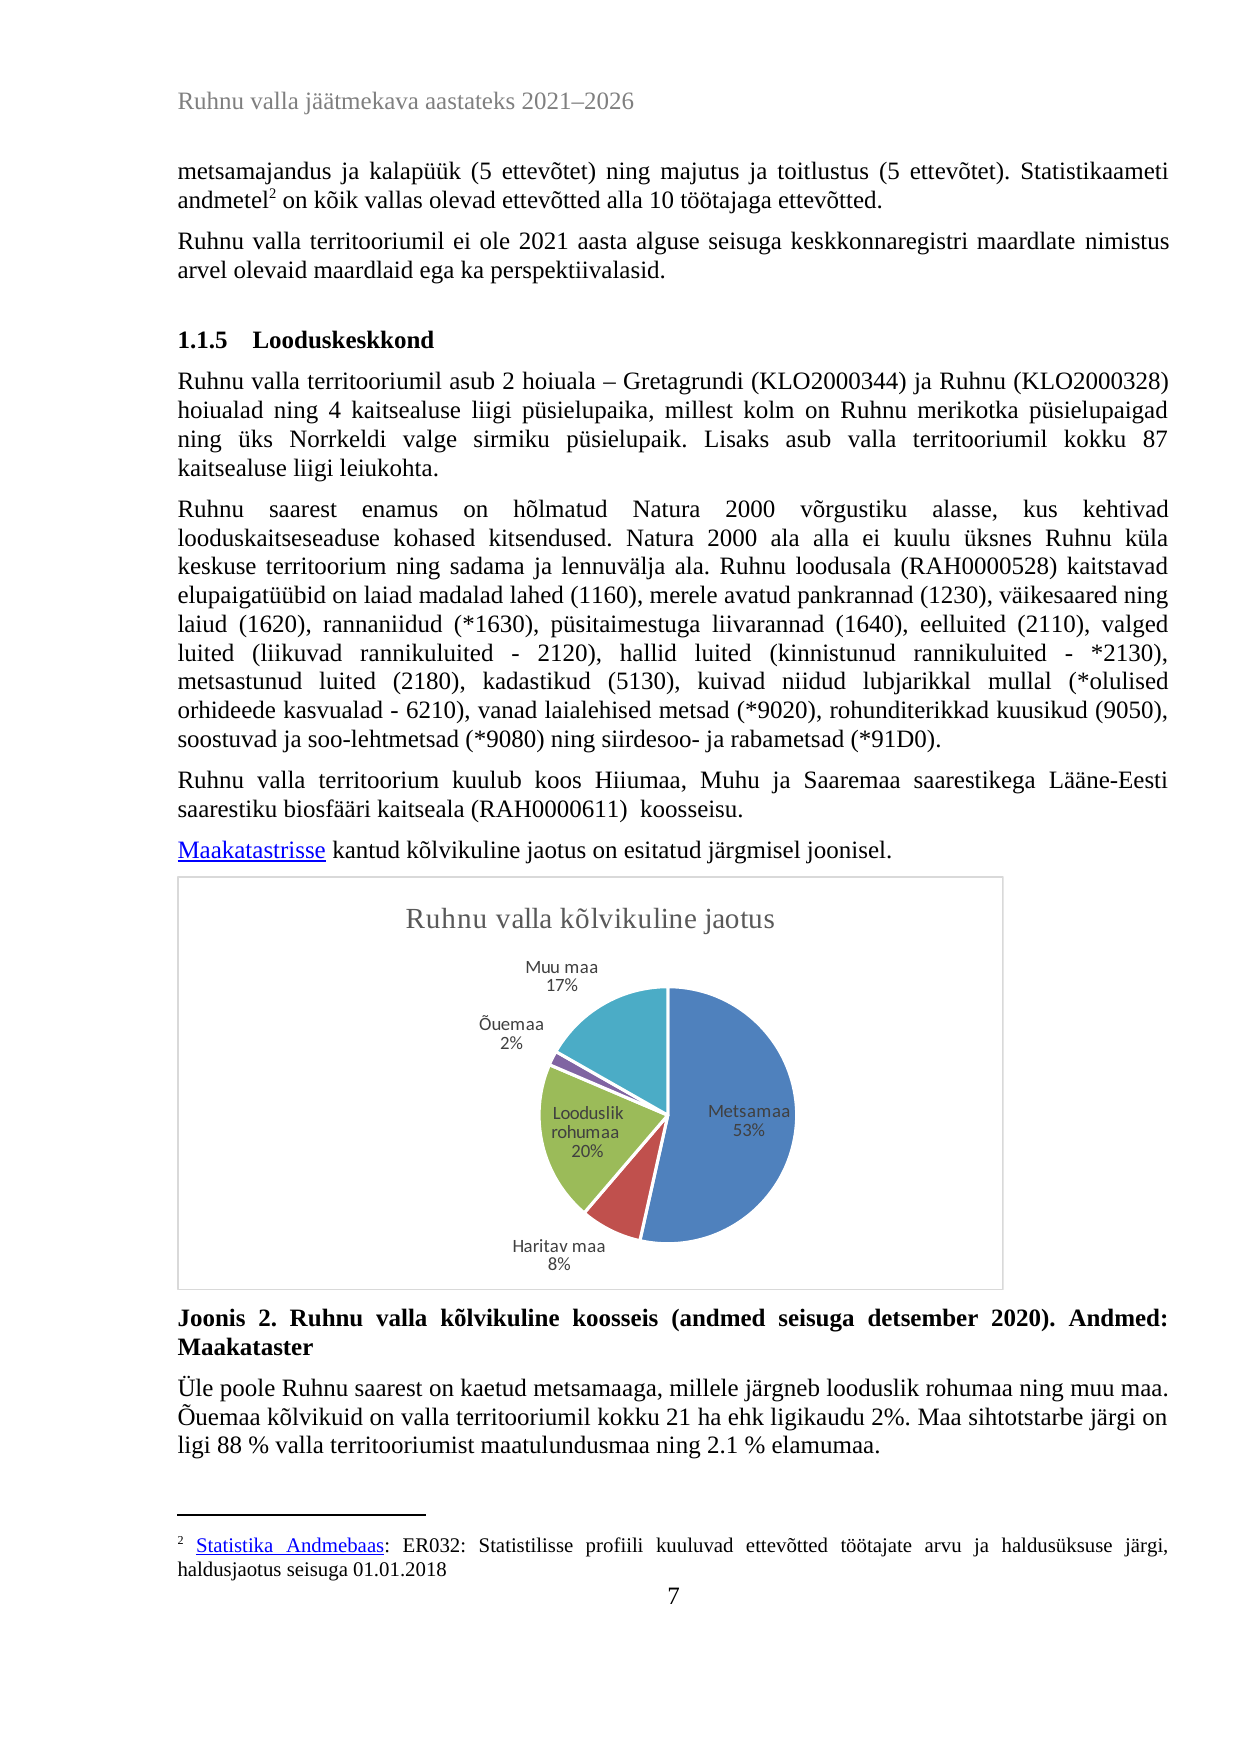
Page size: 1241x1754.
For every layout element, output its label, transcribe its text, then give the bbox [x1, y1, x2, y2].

text Ruhnu valla territooriumil asub 2 hoiuala – Gretagrundi (KLO2000344) ja Ruhnu (KLO2000328) hoiualad ning 4 kaitsealuse liigi püsielupaika, millest kolm on Ruhnu merikotka püsielupaigad ning üks Norrkeldi valge sirmiku püsielupaik. Lisaks asub valla territooriumil kokku 87 kaitsealuse liigi leiukohta. [177, 366, 1169, 481]
text Joonis 2. Ruhnu valla kõlvikuline koosseis (andmed seisuga detsember 2020). Andmed: Maakataster [177, 1303, 1169, 1360]
text Üle poole Ruhnu saarest on kaetud metsamaaga, millele järgneb looduslik rohumaa ning muu maa. Õuemaa kõlvikuid on valla territooriumil kokku 21 ha ehk ligikaudu 2%. Maa sihtotstarbe järgi on ligi 88 % valla territooriumist maatulundusmaa ning 2.1 % elamumaa. [177, 1373, 1169, 1459]
text Ruhnu saarest enamus on hõlmatud Natura 2000 võrgustiku alasse, kus kehtivad looduskaitseseaduse kohased kitsendused. Natura 2000 ala alla ei kuulu üksnes Ruhnu küla keskuse territoorium ning sadama ja lennuvälja ala. Ruhnu loodusala (RAH0000528) kaitstavad elupaigatüübid on laiad madalad lahed (1160), merele avatud pankrannad (1230), väikesaared ning laiud (1620), rannaniidud (*1630), püsitaimestuga liivarannad (1640), eelluited (2110), valged luited (liikuvad rannikuluited - 2120), hallid luited (kinnistunud rannikuluited - *2130), metsastunud luited (2180), kadastikud (5130), kuivad niidud lubjarikkal mullal (*olulised orhideede kasvualad - 6210), vanad laialehised metsad (*9020), rohunditerikkad kuusikud (9050), soostuvad ja soo-lehtmetsad (*9080) ning siirdesoo- ja rabametsad (*91D0). [177, 494, 1169, 753]
text Maakatastrisse kantud kõlvikuline jaotus on esitatud järgmisel joonisel. [177, 835, 1169, 864]
subtitle Looduskeskkond [177, 325, 1169, 354]
text Ruhnu valla territoorium kuulub koos Hiiumaa, Muhu ja Saaremaa saarestikega Lääne-Eesti saarestiku biosfääri kaitseala (RAH0000611) koosseisu. [177, 765, 1169, 823]
text Ruhnu valla territooriumil ei ole 2021 aasta alguse seisuga keskkonnaregistri maardlate nimistus arvel olevaid maardlaid ega ka perspektiivalasid. [177, 226, 1169, 284]
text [177, 156, 1169, 214]
